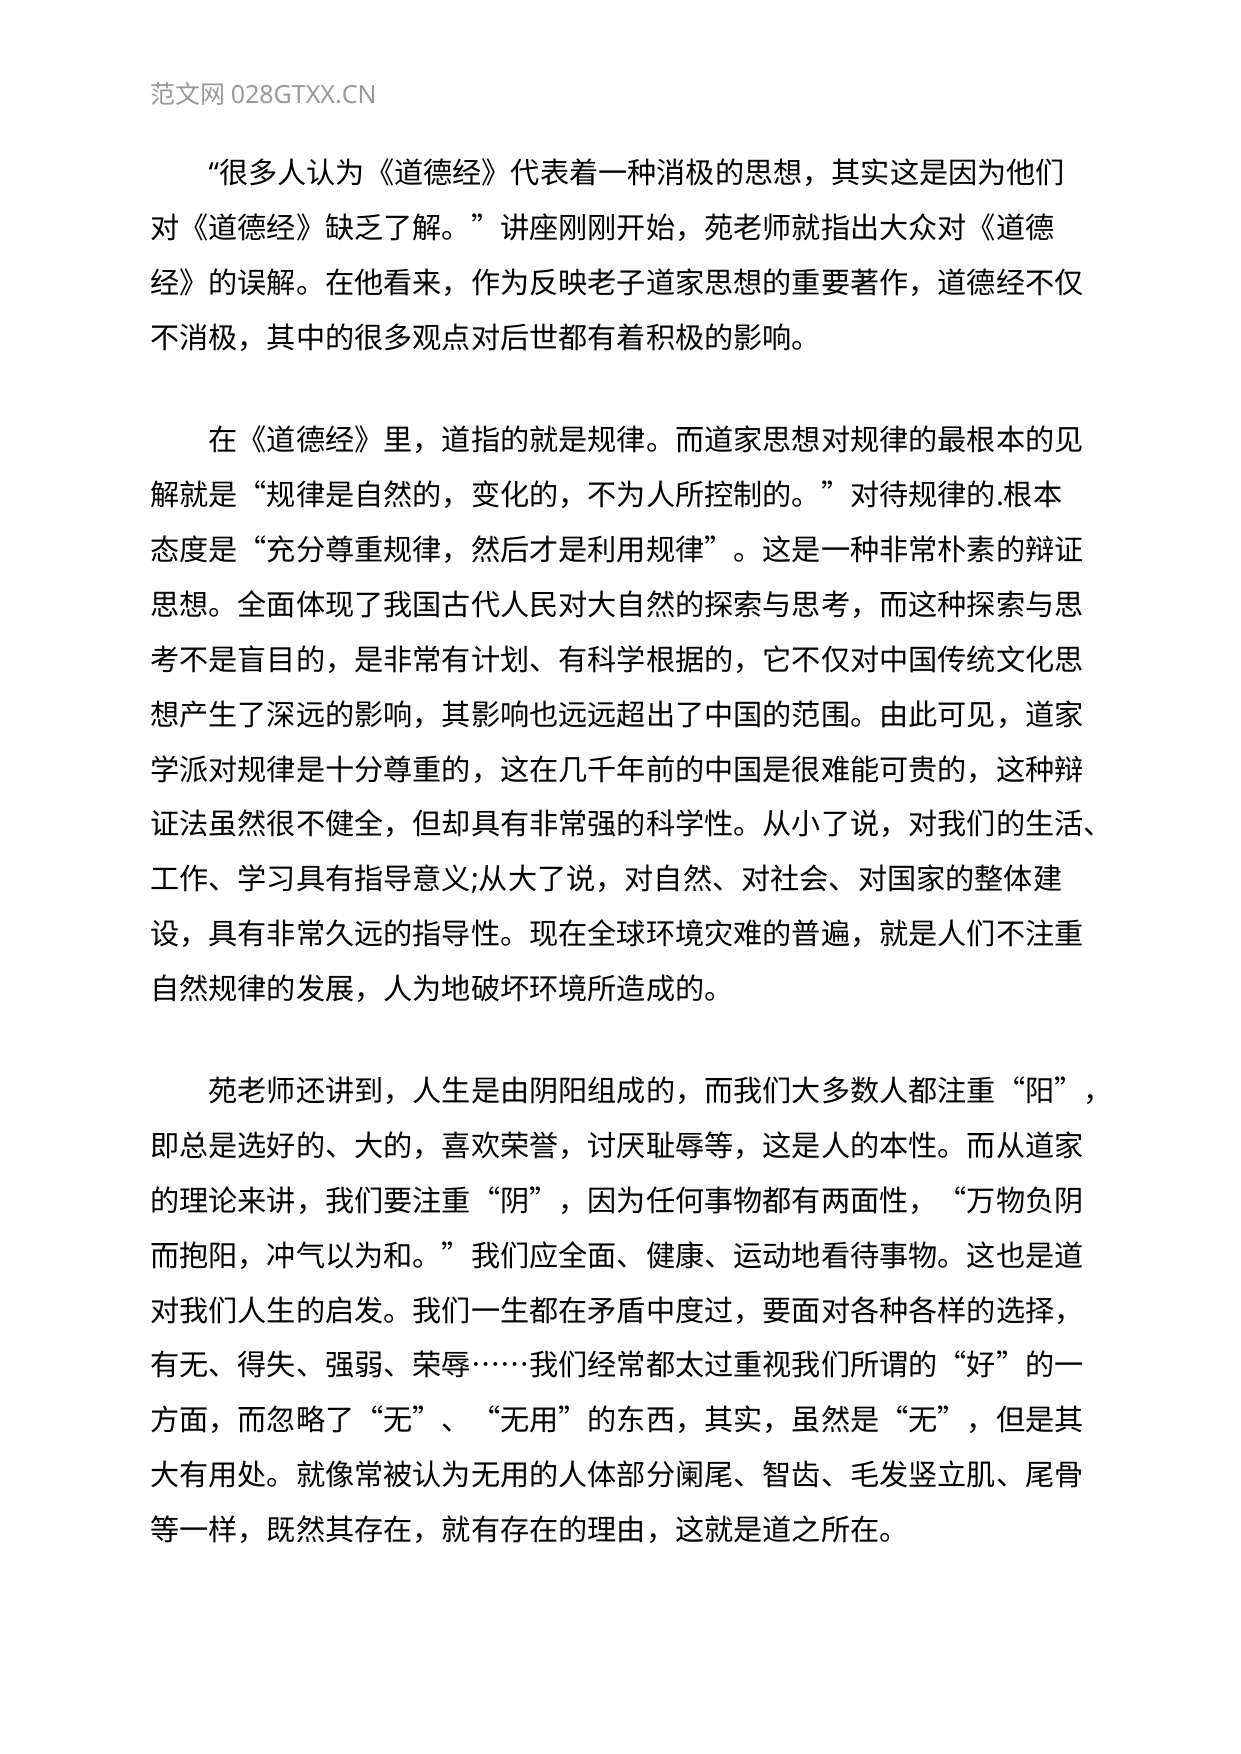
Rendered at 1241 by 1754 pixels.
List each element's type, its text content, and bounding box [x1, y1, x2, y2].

text 苑老师还讲到，人生是由阴阳组成的，而我们大多数人都注重“阳”，即总是选好的、大的，喜欢荣誉，讨厌耻辱等，这是人的本性。而从道家的理论来讲，我们要注重“阴”，因为任何事物都有两面性，“万物负阴而抱阳，冲气以为和。”我们应全面、健康、运动地看待事物。这也是道对我们人生的启发。我们一生都在矛盾中度过，要面对各种各样的选择，有无、得失、强弱、荣辱……我们经常都太过重视我们所谓的“好”的一方面，而忽略了“无”、“无用”的东西，其实，虽然是“无”，但是其大有用处。就像常被认为无用的人体部分阑尾、智齿、毛发竖立肌、尾骨等一样，既然其存在，就有存在的理由，这就是道之所在。 [150, 1067, 1090, 1549]
text “很多人认为《道德经》代表着一种消极的思想，其实这是因为他们对《道德经》缺乏了解。”讲座刚刚开始，苑老师就指出大众对《道德经》的误解。在他看来，作为反映老子道家思想的重要著作，道德经不仅不消极，其中的很多观点对后世都有着积极的影响。 [150, 150, 1090, 357]
text 在《道德经》里，道指的就是规律。而道家思想对规律的最根本的见解就是“规律是自然的，变化的，不为人所控制的。”对待规律的.根本态度是“充分尊重规律，然后才是利用规律”。这是一种非常朴素的辩证思想。全面体现了我国古代人民对大自然的探索与思考，而这种探索与思考不是盲目的，是非常有计划、有科学根据的，它不仅对中国传统文化思想产生了深远的影响，其影响也远远超出了中国的范围。由此可见，道家学派对规律是十分尊重的，这在几千年前的中国是很难能可贵的，这种辩证法虽然很不健全，但却具有非常强的科学性。从小了说，对我们的生活、工作、学习具有指导意义;从大了说，对自然、对社会、对国家的整体建设，具有非常久远的指导性。现在全球环境灾难的普遍，就是人们不注重自然规律的发展，人为地破坏环境所造成的。 [150, 417, 1090, 1008]
